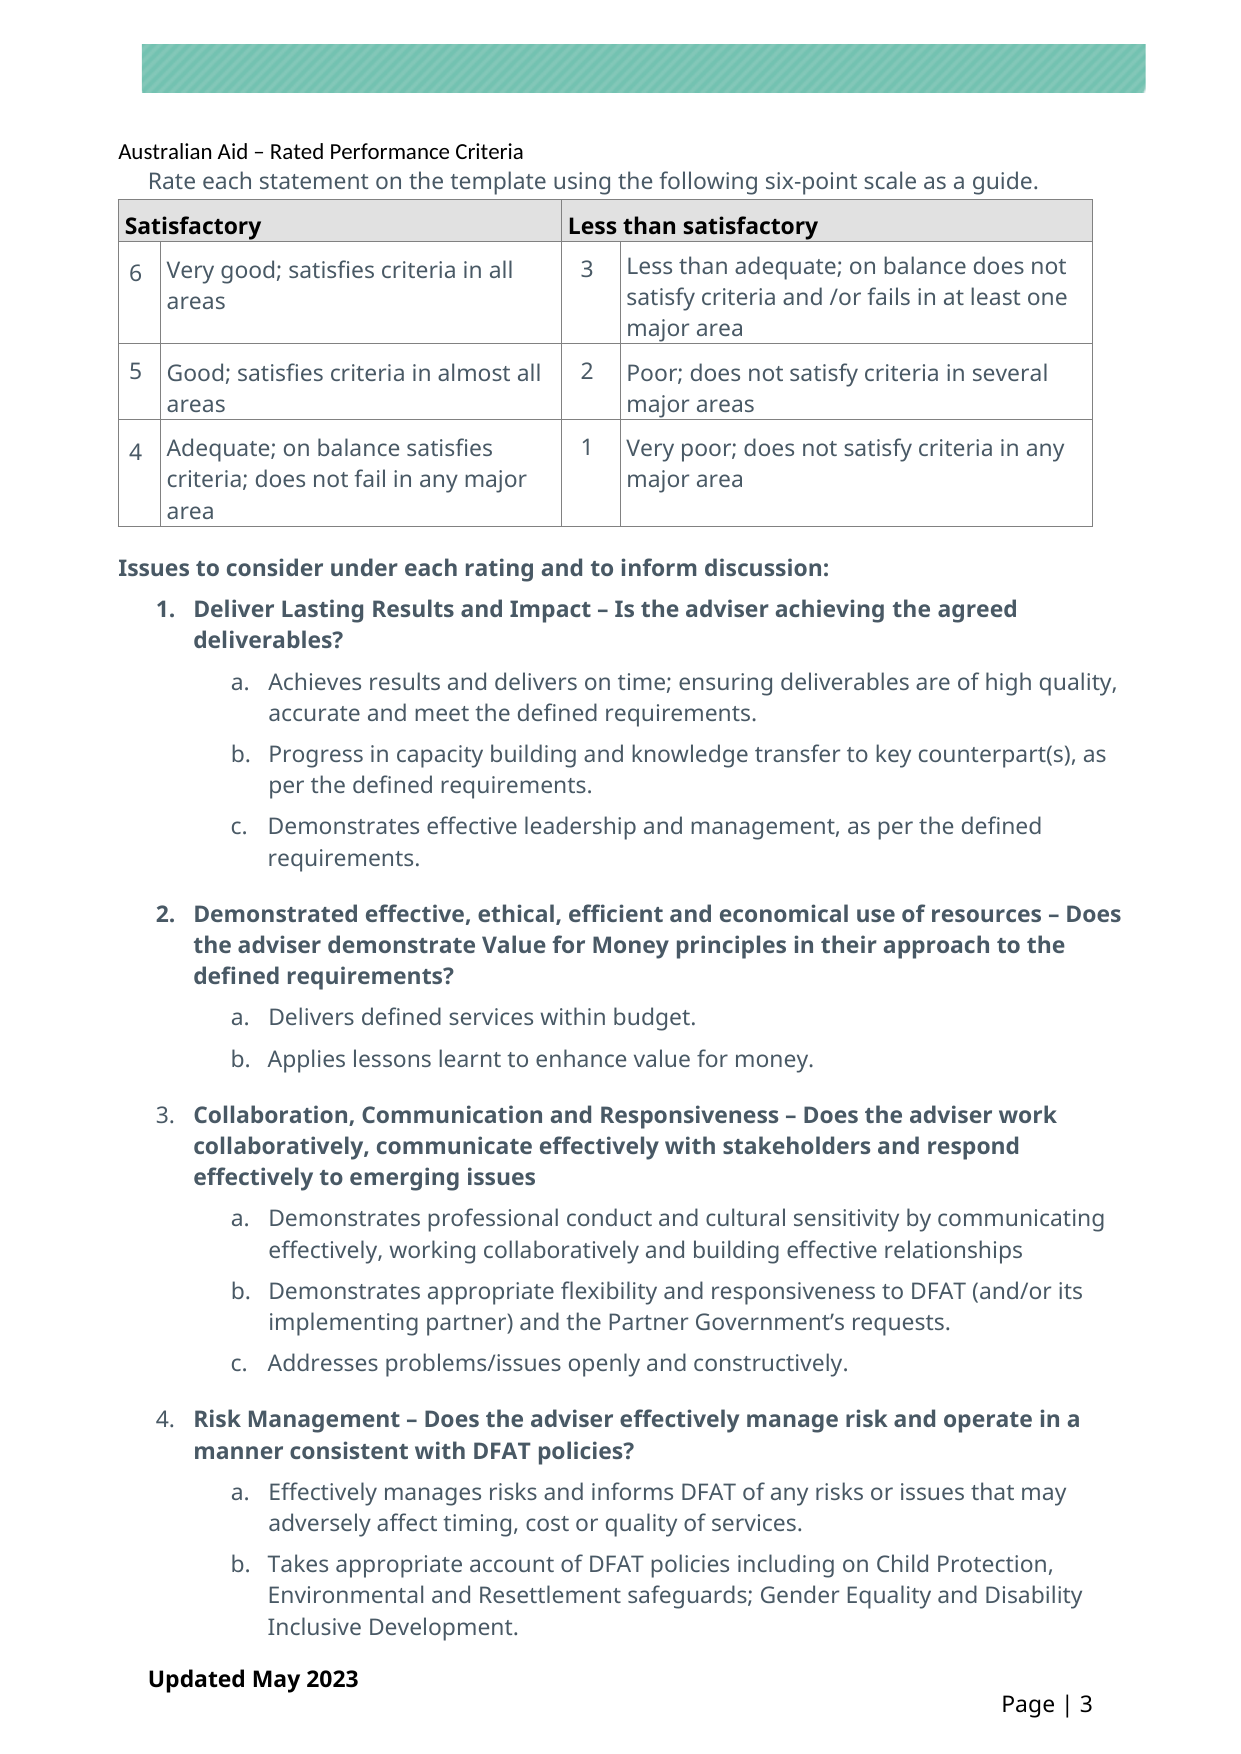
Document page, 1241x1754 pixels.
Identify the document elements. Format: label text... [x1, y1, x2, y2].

list Collaboration, Communication and Responsiveness – Does the adviser work collaboratively, communicate effectively with stakeholders and respond effectively to emerging issues [156, 1099, 1122, 1192]
table_cell 2 [562, 344, 620, 419]
table_cell Good; satisfies criteria in almost all areas [161, 344, 561, 419]
table_cell 5 [119, 344, 160, 419]
table_cell 6 [119, 242, 160, 343]
list Addresses problems/issues openly and constructively. [230, 1347, 1122, 1378]
list Applies lessons learnt to enhance value for money. [230, 1042, 1122, 1074]
list Takes appropriate account of DFAT policies including on Child Protection, Environmental and Resettlement safeguards; Gender Equality and Disability Inclusive Development. [230, 1548, 1122, 1642]
list Demonstrates professional conduct and cultural sensitivity by communicating effectively, working collaboratively and building effective relationships [231, 1202, 1122, 1265]
table_cell Poor; does not satisfy criteria in several major areas [621, 344, 1092, 419]
list Risk Management – Does the adviser effectively manage risk and operate in a manner consistent with DFAT policies? [156, 1403, 1122, 1466]
list Achieves results and delivers on time; ensuring deliverables are of high quality, accurate and meet the defined requirements. [231, 665, 1122, 728]
table_header Less than satisfactory [562, 200, 1092, 241]
table_cell Very good; satisfies criteria in all areas [161, 242, 561, 343]
picture [141, 44, 1146, 93]
list Deliver Lasting Results and Impact – Is the adviser achieving the agreed deliverables? [156, 593, 1122, 656]
list Demonstrates effective leadership and management, as per the defined requirements. [230, 810, 1122, 873]
text Issues to consider under each rating and to inform discussion: [118, 552, 1122, 583]
list Demonstrated effective, ethical, efficient and economical use of resources – Does the adviser demonstrate Value for Money principles in their approach to the defined requirements? [156, 898, 1122, 991]
list Progress in capacity building and knowledge transfer to key counterpart(s), as per the defined requirements. [231, 738, 1122, 800]
list Australian Aid – Rated Performance Criteria [118, 137, 1122, 165]
table_header Satisfactory [119, 200, 561, 241]
table_cell Less than adequate; on balance does not satisfy criteria and /or fails in at least one major area [621, 242, 1092, 343]
list Demonstrates appropriate flexibility and responsiveness to DFAT (and/or its implementing partner) and the Partner Government’s requests. [231, 1275, 1122, 1337]
table_cell Adequate; on balance satisfies criteria; does not fail in any major area [161, 420, 561, 526]
table_cell 3 [562, 242, 620, 343]
table_cell Very poor; does not satisfy criteria in any major area [621, 420, 1092, 526]
list Rate each statement on the template using the following six-point scale as a guide. [148, 165, 1122, 196]
list Delivers defined services within budget. [231, 1001, 1122, 1033]
table_cell 4 [119, 420, 160, 526]
list Effectively manages risks and informs DFAT of any risks or issues that may adversely affect timing, cost or quality of services. [231, 1476, 1122, 1538]
table_cell 1 [562, 420, 620, 526]
